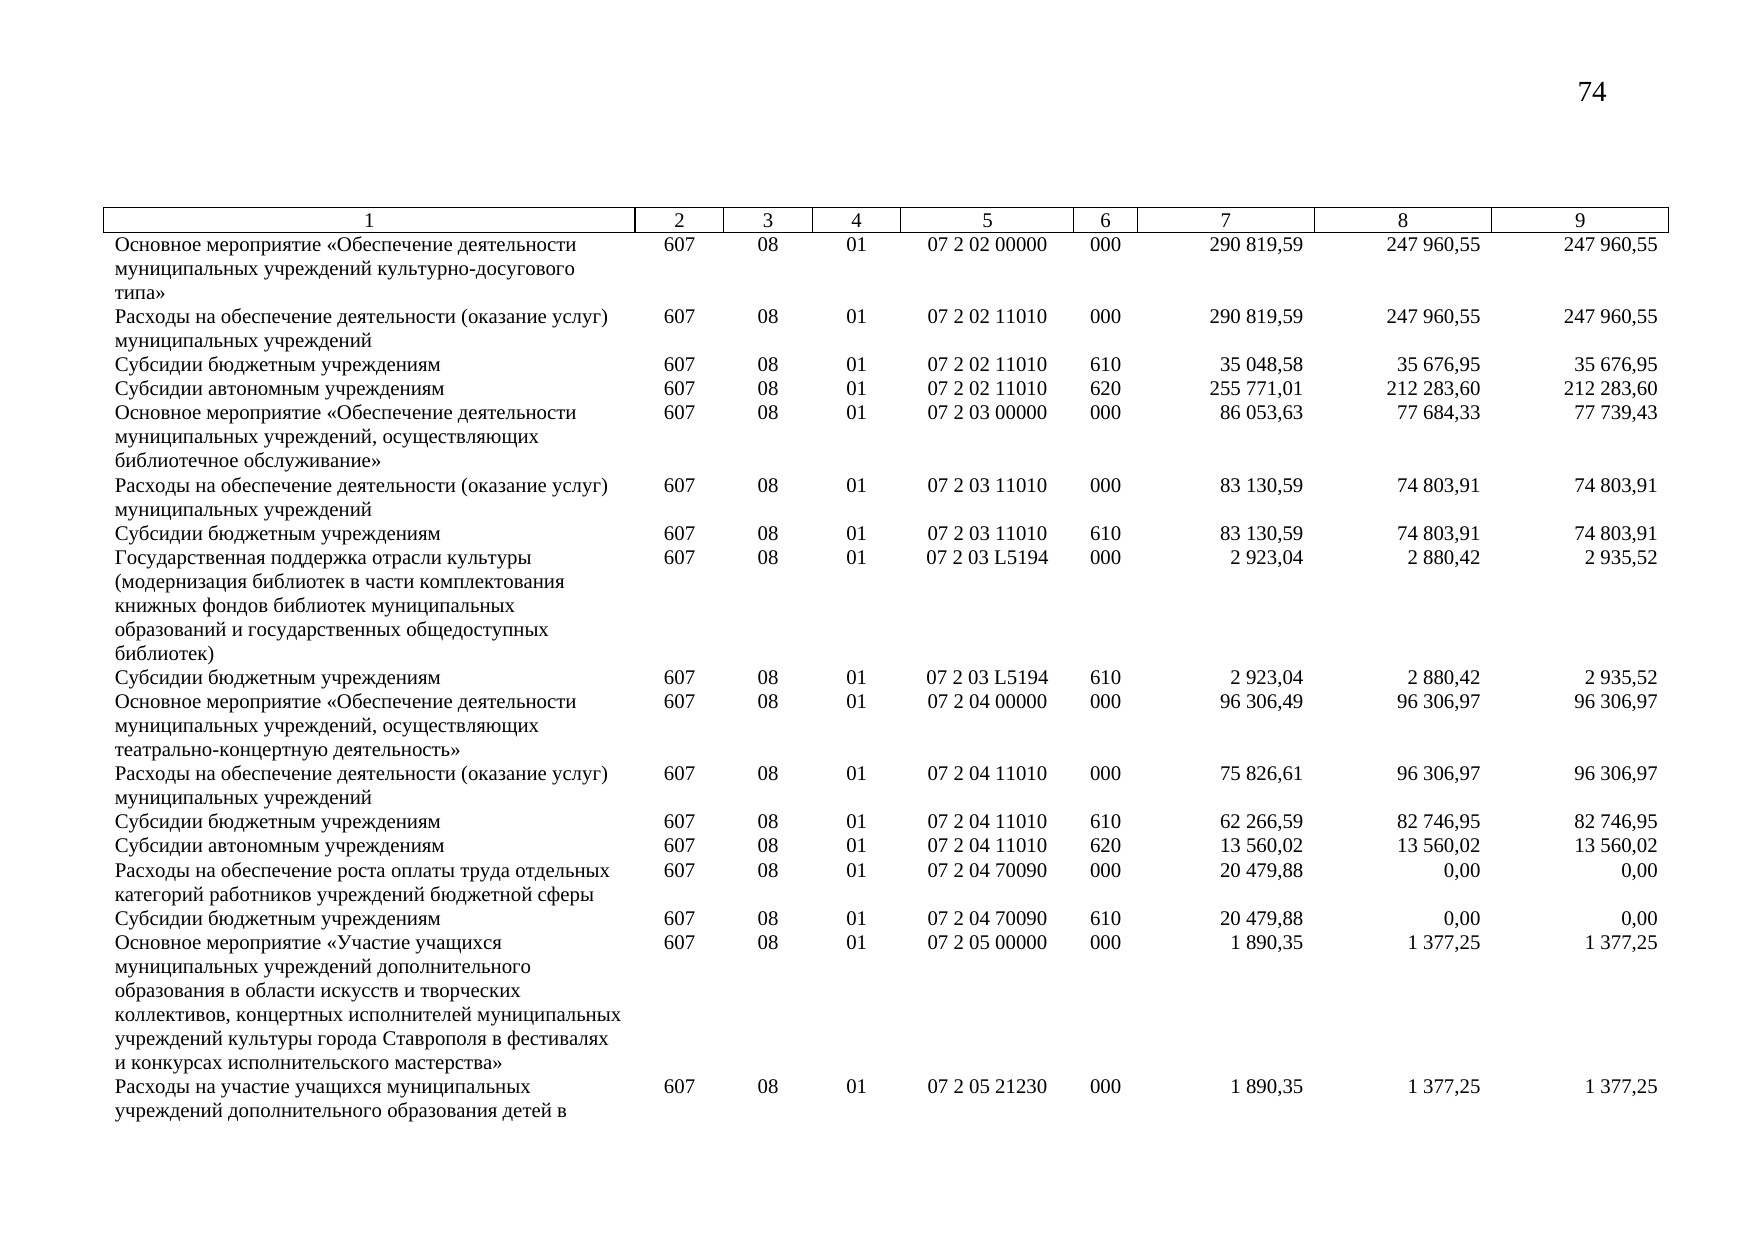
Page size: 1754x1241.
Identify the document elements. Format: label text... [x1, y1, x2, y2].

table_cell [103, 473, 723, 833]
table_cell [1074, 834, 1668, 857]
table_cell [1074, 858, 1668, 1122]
table_header 9 [1492, 208, 1668, 232]
table_header 7 [1138, 208, 1314, 232]
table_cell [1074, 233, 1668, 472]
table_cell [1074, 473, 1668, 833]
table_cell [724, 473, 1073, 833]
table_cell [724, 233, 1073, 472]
table_header 8 [1315, 208, 1491, 232]
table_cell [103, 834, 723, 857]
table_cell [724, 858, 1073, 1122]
table_header 6 [1074, 208, 1137, 232]
table_header 3 [724, 208, 812, 232]
table_header 2 [636, 208, 723, 232]
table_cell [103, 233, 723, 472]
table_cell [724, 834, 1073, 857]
table_header 5 [901, 208, 1073, 232]
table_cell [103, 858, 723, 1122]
table_header 4 [813, 208, 900, 232]
table_header 1 [104, 208, 634, 232]
